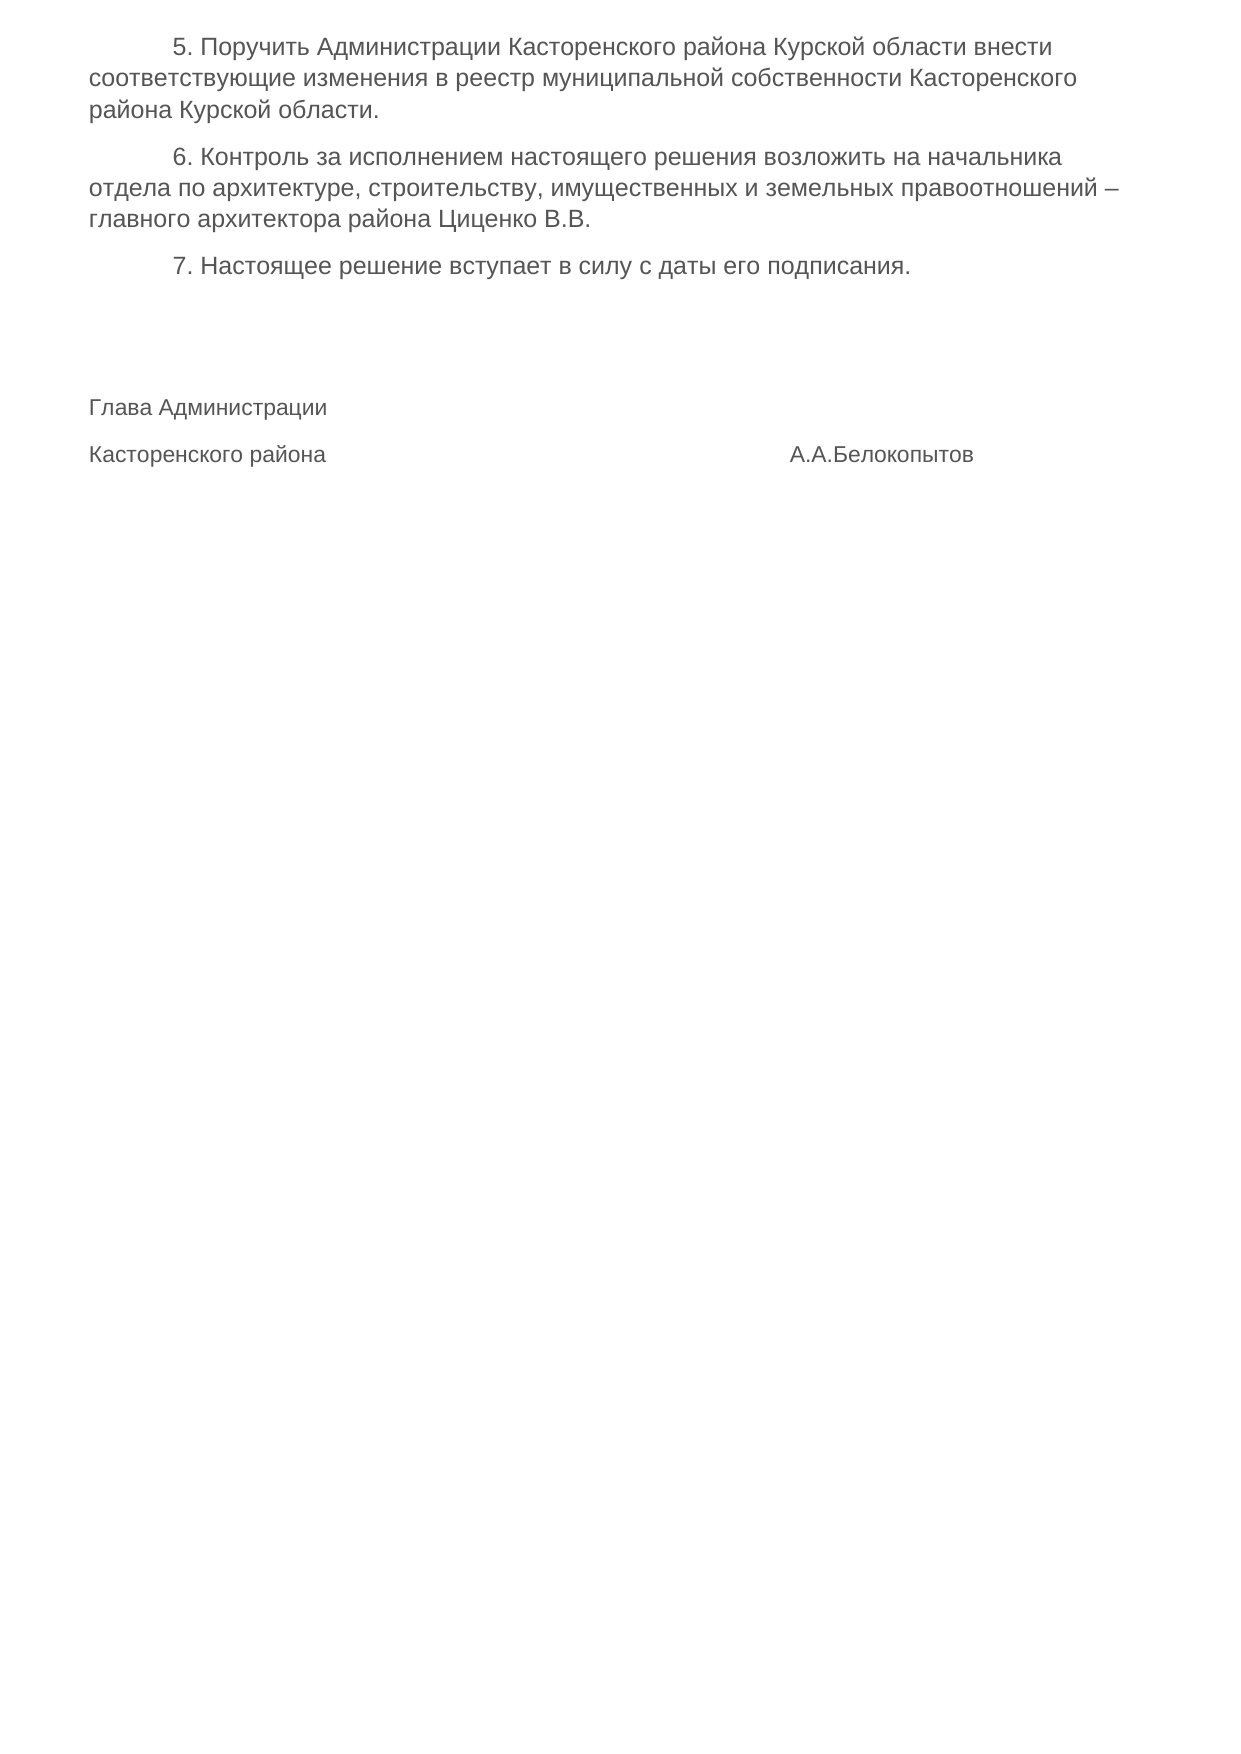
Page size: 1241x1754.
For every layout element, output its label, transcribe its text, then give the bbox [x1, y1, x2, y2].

text 5. Поручить Администрации Касторенского района Курской области внести соответствующие изменения в реестр муниципальной собственности Касторенского района Курской области. [89, 29, 1152, 123]
text 6. Контроль за исполнением настоящего решения возложить на начальника отдела по архитектуре, строительству, имущественных и земельных правоотношений – главного архитектора района Циценко В.В. [89, 139, 1152, 233]
text Глава Администрации [89, 389, 1152, 420]
text 7. Настоящее решение вступает в силу с даты его подписания. [89, 248, 1152, 279]
text Касторенского района А.А.Белокопытов [89, 436, 1152, 467]
